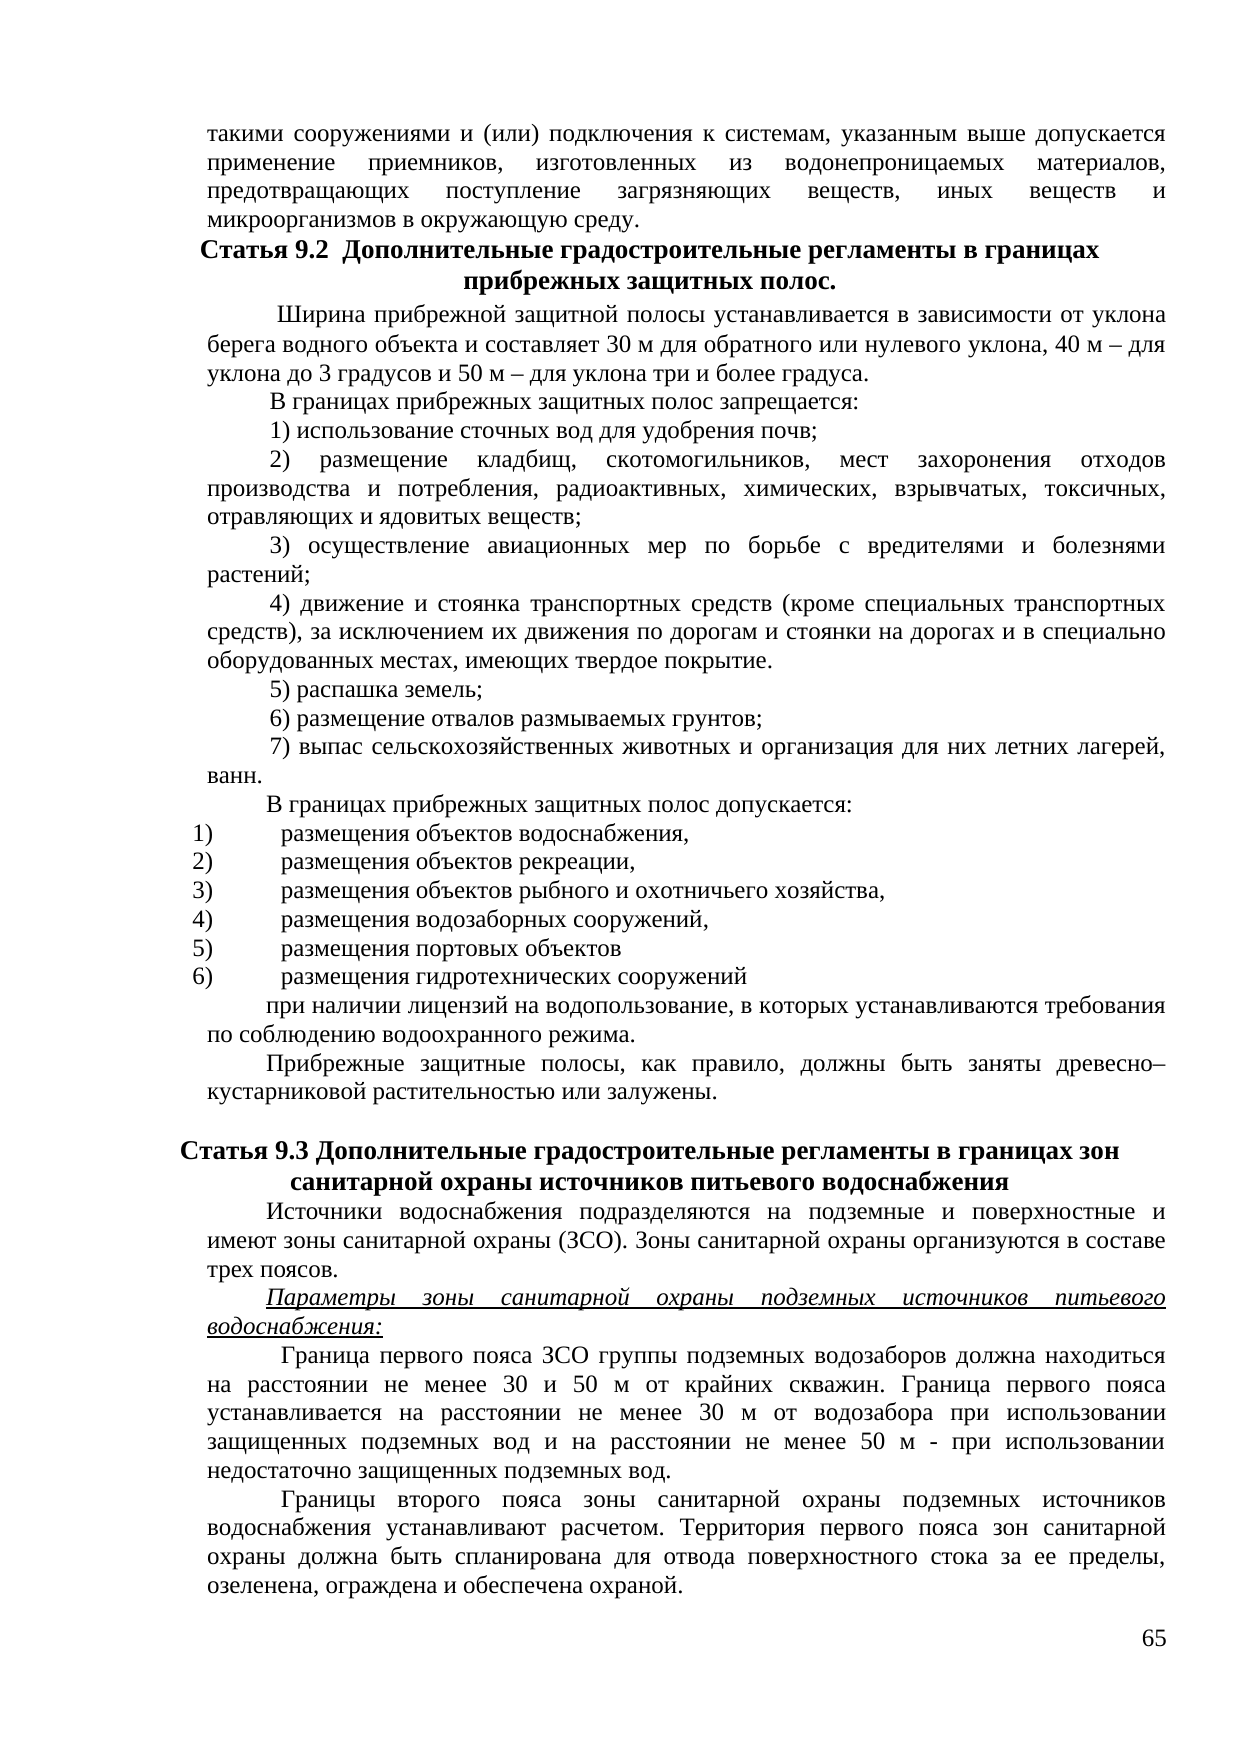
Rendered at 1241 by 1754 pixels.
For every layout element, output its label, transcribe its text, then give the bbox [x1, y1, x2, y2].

text В границах прибрежных защитных полос запрещается: [207, 386, 1167, 415]
text 2) размещение кладбищ, скотомогильников, мест захоронения отходов производства и потребления, радиоактивных, химических, взрывчатых, токсичных, отравляющих и ядовитых веществ; [207, 444, 1167, 530]
text Источники водоснабжения подразделяются на подземные и поверхностные и имеют зоны санитарной охраны (ЗСО). Зоны санитарной охраны организуются в составе трех поясов. [207, 1196, 1167, 1282]
text Ширина прибрежной защитной полосы устанавливается в зависимости от уклона берега водного объекта и составляет для обратного или нулевого уклона, – для уклона до 3 градусов и – для уклона три и более градуса. [207, 295, 1167, 386]
list размещения гидротехнических сооружений [133, 961, 1167, 990]
list размещения объектов рыбного и охотничьего хозяйства, [133, 875, 1167, 904]
text при наличии лицензий на водопользование, в которых устанавливаются требования по соблюдению водоохранного режима. [207, 990, 1167, 1048]
text Прибрежные защитные полосы, как правило, должны быть заняты древесно– кустарниковой растительностью или залужены. [207, 1048, 1167, 1105]
text 4) движение и стоянка транспортных средств (кроме специальных транспортных средств), за исключением их движения по дорогам и стоянки на дорогах и в специально оборудованных местах, имеющих твердое покрытие. [207, 588, 1167, 674]
list размещения объектов рекреации, [133, 846, 1167, 875]
text 7) выпас сельскохозяйственных животных и организация для них летних лагерей, ванн. [207, 731, 1167, 789]
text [207, 118, 1167, 233]
list размещения водозаборных сооружений, [133, 904, 1167, 933]
text Границы второго пояса зоны санитарной охраны подземных источников водоснабжения устанавливают расчетом. Территория первого пояса зон санитарной охраны должна быть спланирована для отвода поверхностного стока за ее пределы, озеленена, ограждена и обеспечена охраной. [207, 1484, 1167, 1599]
text В границах прибрежных защитных полос допускается: [207, 789, 1167, 818]
text Параметры зоны санитарной охраны подземных источников питьевого водоснабжения: [207, 1282, 1167, 1340]
text 1) использование сточных вод для удобрения почв; [207, 415, 1167, 444]
text 6) размещение отвалов размываемых грунтов; [207, 703, 1167, 731]
text 5) распашка земель; [207, 674, 1167, 703]
text 3) осуществление авиационных мер по борьбе с вредителями и болезнями растений; [207, 530, 1167, 588]
subtitle Статья 9.2 Дополнительные градостроительные регламенты в границах прибрежных защитных полос. [133, 233, 1167, 295]
list размещения портовых объектов [133, 933, 1167, 961]
text Граница первого пояса ЗСО группы подземных водозаборов должна находиться на расстоянии не менее 30 и 50 м от крайних скважин. Граница первого пояса устанавливается на расстоянии не менее 30 м от водозабора при использовании защищенных подземных вод и на расстоянии не менее 50 м - при использовании недостаточно защищенных подземных вод. [207, 1340, 1167, 1484]
subtitle Статья 9.3 Дополнительные градостроительные регламенты в границах зон санитарной охраны источников питьевого водоснабжения [133, 1134, 1167, 1196]
list размещения объектов водоснабжения, [133, 818, 1167, 846]
